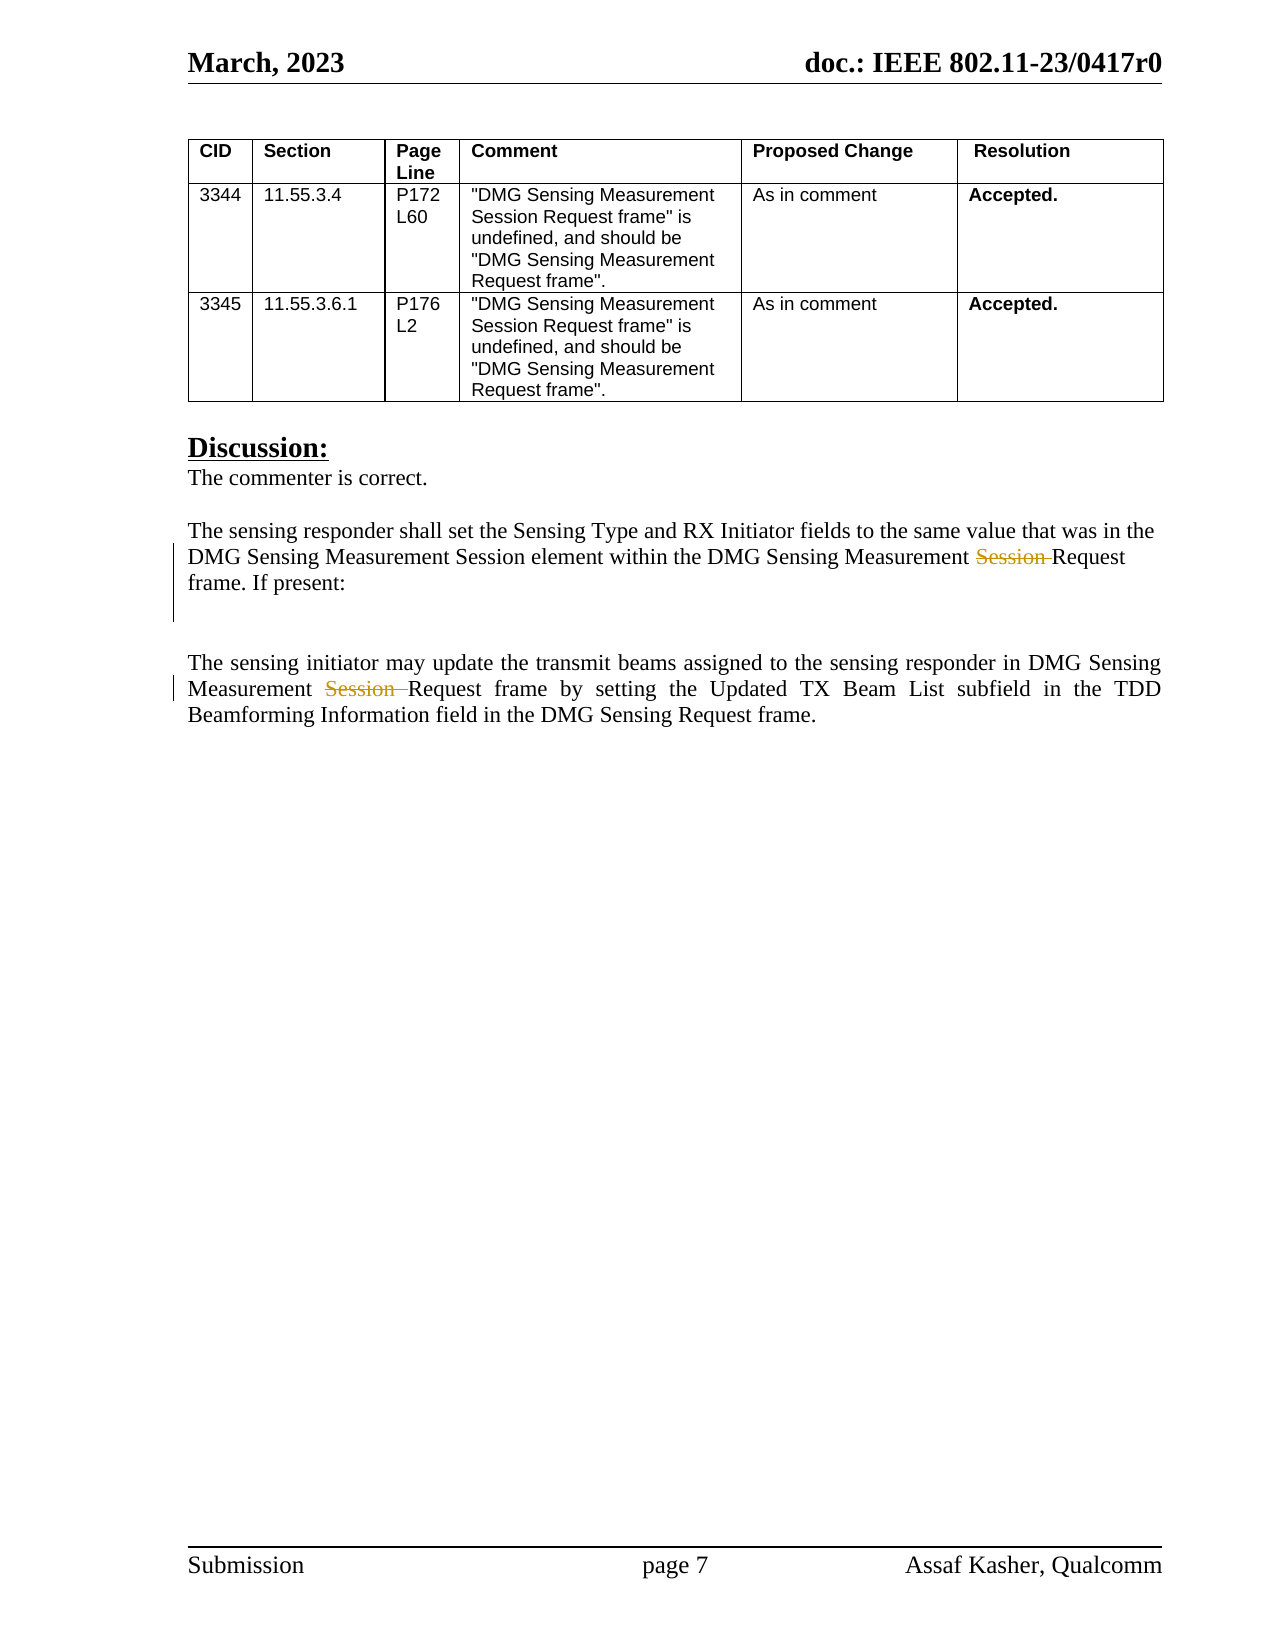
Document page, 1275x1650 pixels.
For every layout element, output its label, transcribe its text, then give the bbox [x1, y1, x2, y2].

table_cell P172 L60 [386, 184, 459, 292]
table_cell 11.55.3.6.1 [253, 293, 384, 401]
table_cell As in comment [742, 184, 957, 292]
table_cell "DMG Sensing Measurement Session Request frame" is undefined, and should be "DMG Sensing Measurement Request frame". [460, 293, 741, 401]
table_header Resolution [958, 140, 1163, 183]
table_cell Accepted. [958, 184, 1163, 292]
table_cell 3344 [189, 184, 252, 292]
table_header CID [189, 140, 252, 183]
text Discussion: [187, 431, 1162, 464]
table_cell 3345 [189, 293, 252, 401]
table_header Section [253, 140, 384, 183]
text DMG Sensing Measurement Session element within the DMG Sensing Measurement Request [187, 543, 1162, 569]
text frame. If present: [187, 569, 1162, 596]
table_cell Accepted. [958, 293, 1163, 401]
text The sensing initiator may update the transmit beams assigned to the sensing responder in DMG Sensing Measurement Request frame by setting the Updated TX Beam List subfield in the TDD Beamforming Information field in the DMG Sensing Request frame. [187, 648, 1162, 728]
table_cell "DMG Sensing Measurement Session Request frame" is undefined, and should be "DMG Sensing Measurement Request frame". [460, 184, 741, 292]
table_header Comment [460, 140, 741, 183]
table_header Page Line [386, 140, 459, 183]
text The commenter is correct. [187, 464, 1162, 490]
text The sensing responder shall set the Sensing Type and RX Initiator fields to the same value that was in the [187, 517, 1162, 543]
table_cell 11.55.3.4 [253, 184, 384, 292]
table_header Proposed Change [742, 140, 957, 183]
table_cell As in comment [742, 293, 957, 401]
table_cell P176 L2 [386, 293, 459, 401]
